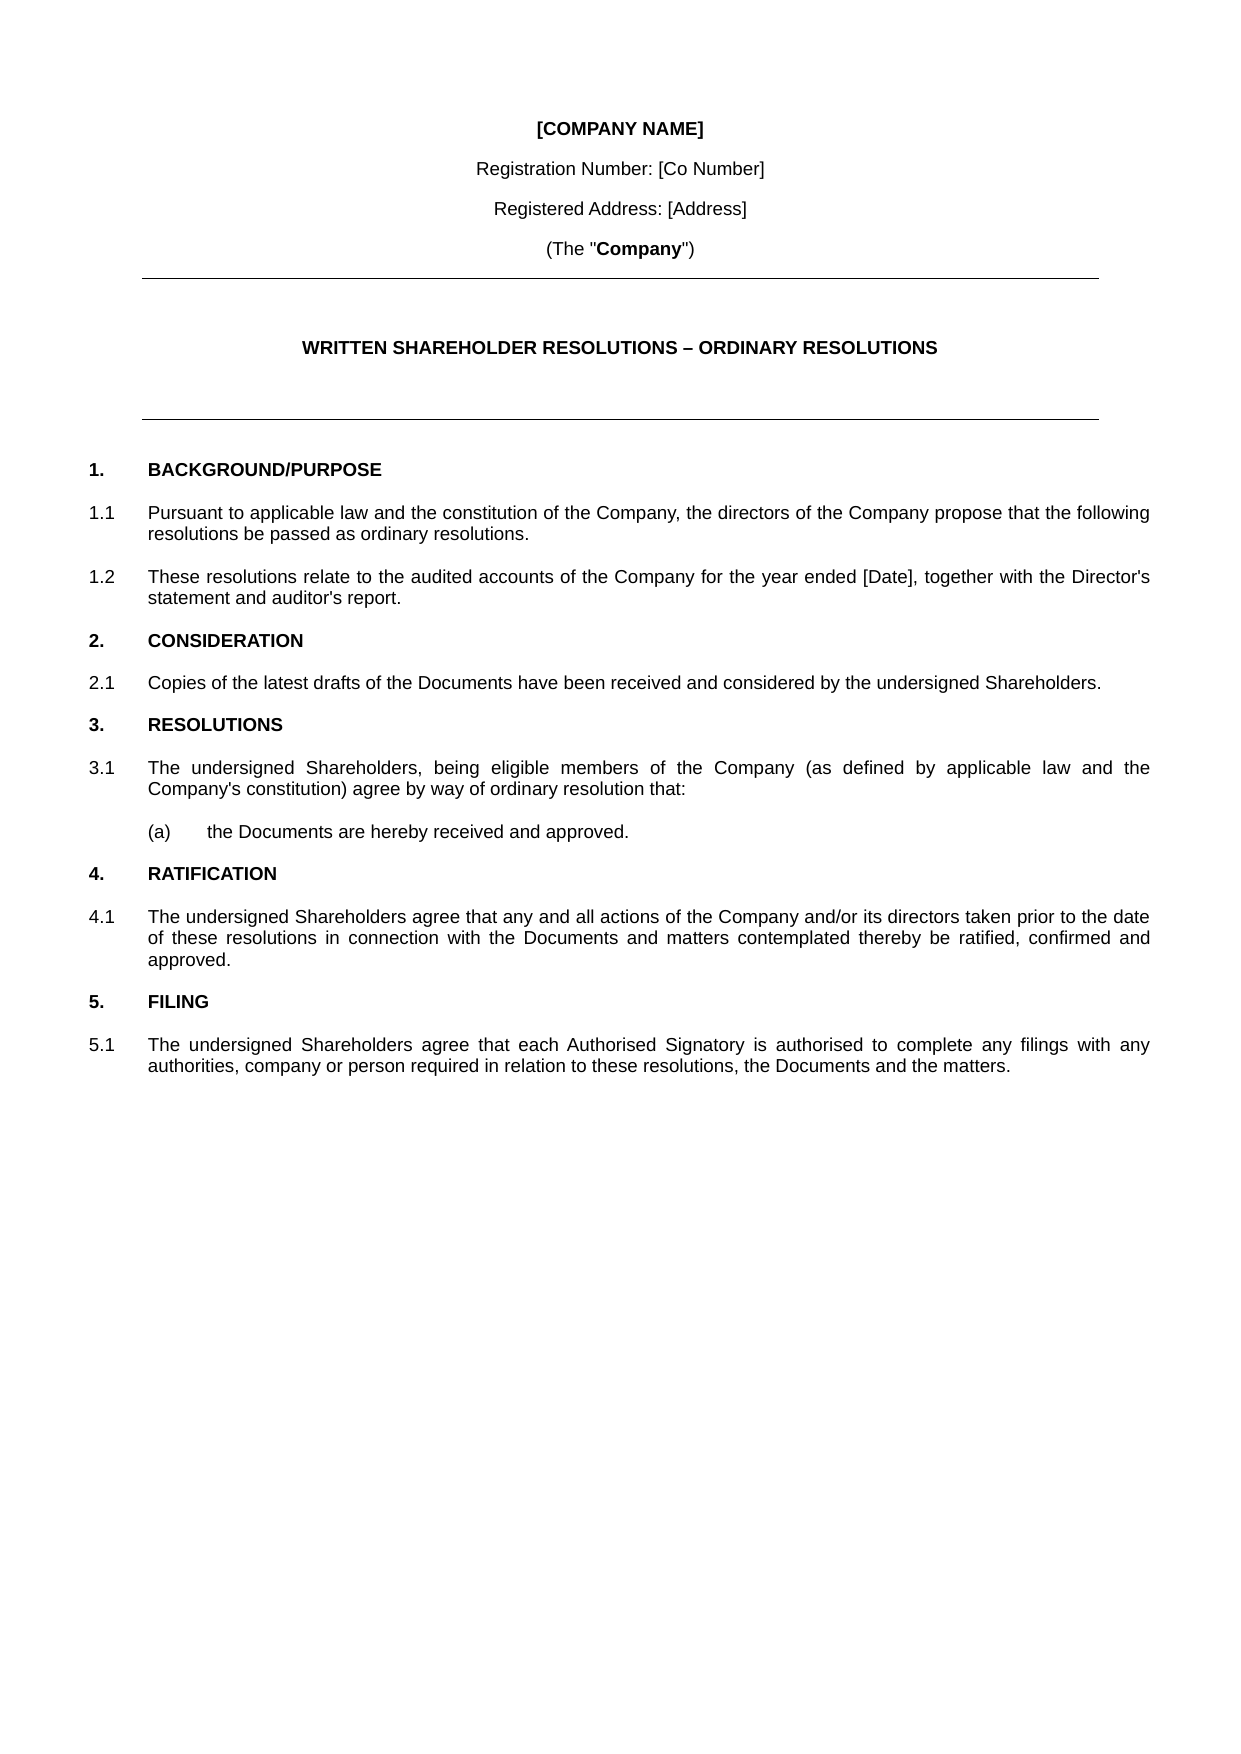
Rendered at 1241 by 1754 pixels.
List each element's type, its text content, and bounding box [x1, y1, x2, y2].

text BACKGROUND/PURPOSE [89, 459, 1152, 481]
text (The "Company") [89, 238, 1152, 259]
text FILING [89, 991, 1152, 1012]
table_header WRITTEN SHAREHOLDER RESOLUTIONS – ORDINARY RESOLUTIONS [142, 279, 1098, 419]
text These resolutions relate to the audited accounts of the Company for the year ended [Date], together with the Director's statement and auditor's report. [89, 566, 1152, 609]
text The undersigned Shareholders agree that each Authorised Signatory is authorised to complete any filings with any authorities, company or person required in relation to these resolutions, the Documents and the matters. [89, 1033, 1152, 1076]
text Copies of the latest drafts of the Documents have been received and considered by the undersigned Shareholders. [89, 672, 1152, 693]
text the Documents are hereby received and approved. [148, 821, 1152, 842]
text The undersigned Shareholders, being eligible members of the Company (as defined by applicable law and the Company's constitution) agree by way of ordinary resolution that: [89, 757, 1152, 800]
text RESOLUTIONS [89, 714, 1152, 736]
text Registered Address: [Address] [89, 198, 1152, 219]
text Registration Number: [Co Number] [89, 158, 1152, 179]
text [COMPANY NAME] [89, 118, 1152, 140]
text The undersigned Shareholders agree that any and all actions of the Company and/or its directors taken prior to the date of these resolutions in connection with the Documents and matters contemplated thereby be ratified, confirmed and approved. [89, 905, 1152, 970]
text CONSIDERATION [89, 629, 1152, 651]
text RATIFICATION [89, 863, 1152, 884]
text Pursuant to applicable law and the constitution of the Company, the directors of the Company propose that the following resolutions be passed as ordinary resolutions. [89, 502, 1152, 545]
